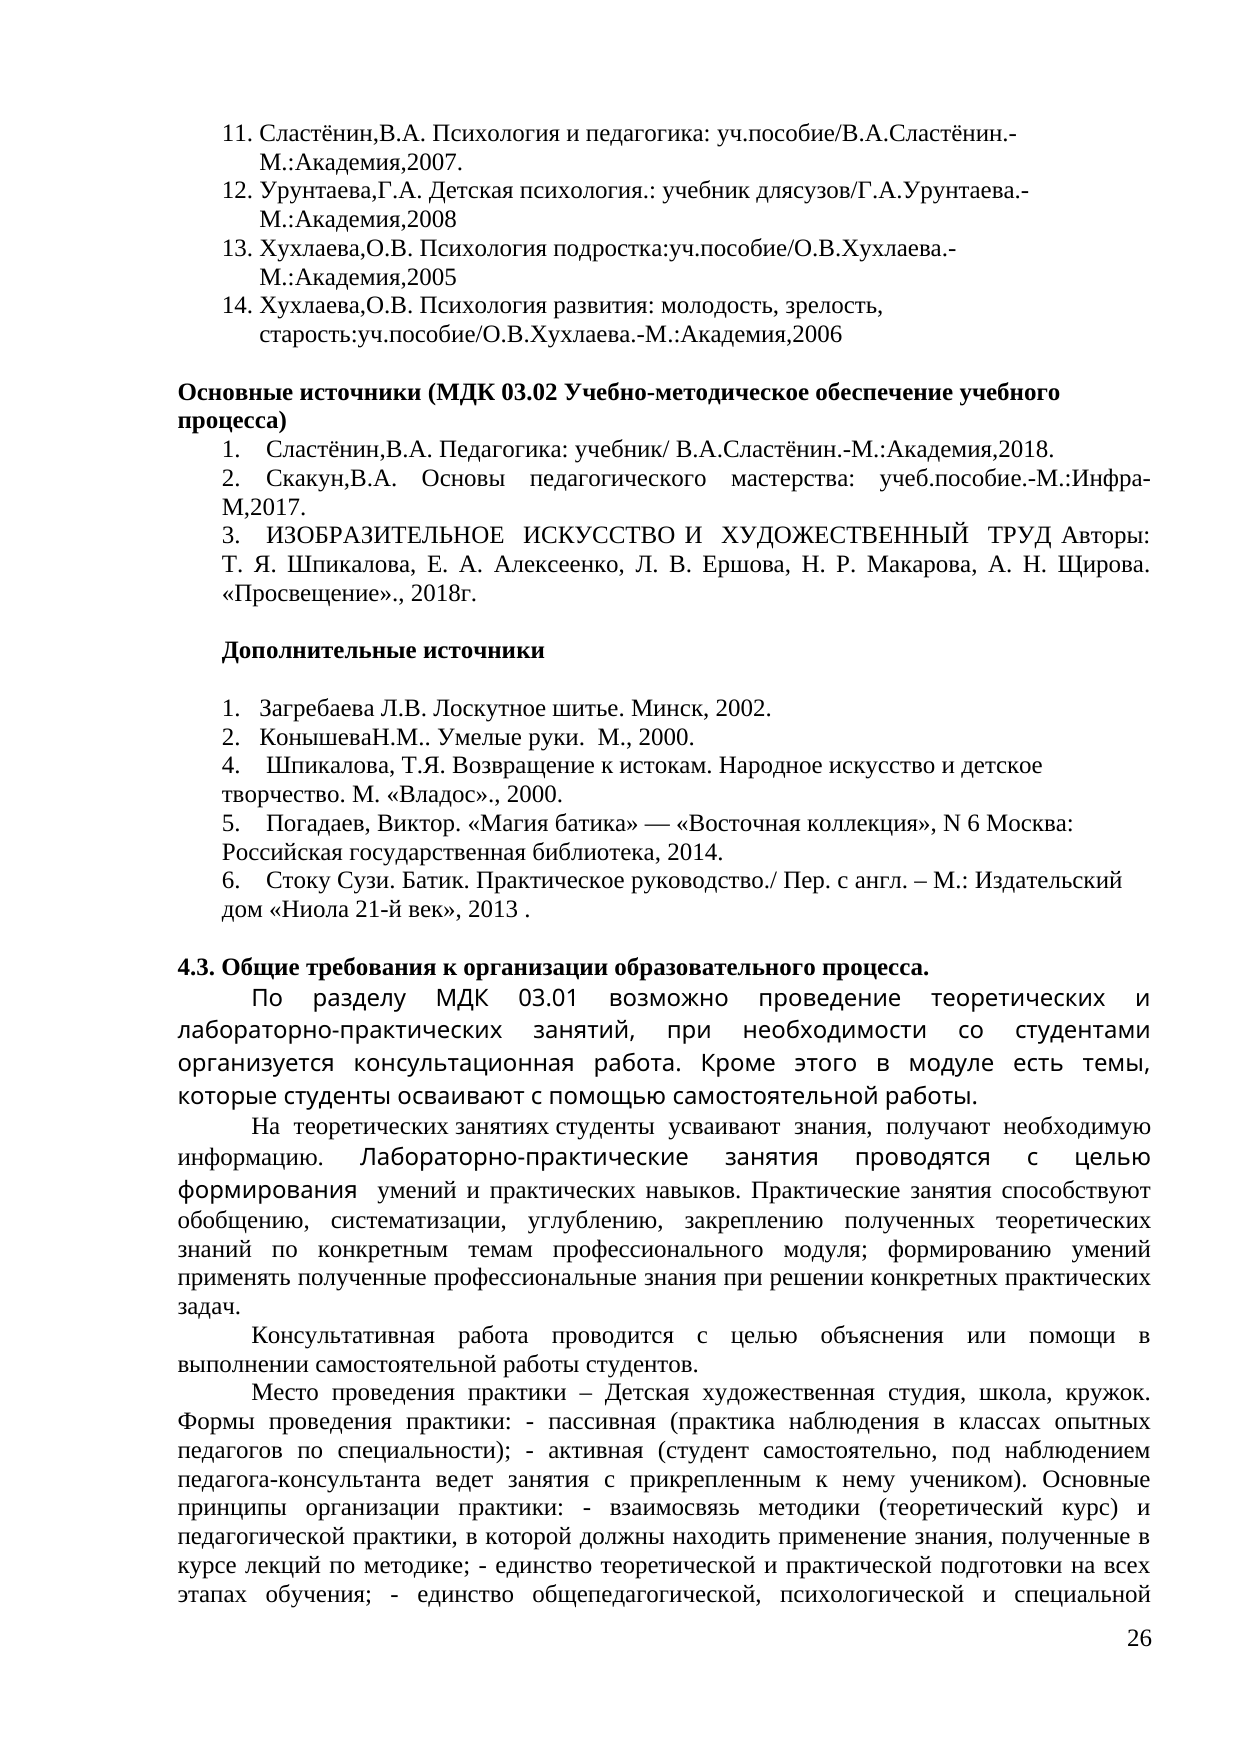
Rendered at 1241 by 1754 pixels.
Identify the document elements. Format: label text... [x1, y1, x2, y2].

text По разделу МДК 03.01 возможно проведение теоретических и лабораторно-практических занятий, при необходимости со студентами организуется консультационная работа. Кроме этого в модуле есть темы, которые студенты осваивают с помощью самостоятельной работы. [177, 981, 1152, 1111]
list Загребаева Л.В. Лоскутное шитье. Минск, 2002. [222, 693, 1152, 722]
list Сластёнин,В.А. Психология и педагогика: уч.пособие/В.А.Сластёнин.-М.:Академия,2007. [222, 118, 1152, 176]
list Хухлаева,О.В. Психология подростка:уч.пособие/О.В.Хухлаева.-М.:Академия,2005 [222, 233, 1152, 291]
text На теоретических занятиях студенты усваивают знания, получают необходимую информацию. Лабораторно-практические занятия проводятся с целью формирования умений и практических навыков. Практические занятия способствуют обобщению, систематизации, углублению, закреплению полученных теоретических знаний по конкретным темам профессионального модуля; формированию умений применять полученные профессиональные знания при решении конкретных практических задач. [177, 1111, 1152, 1320]
list Стоку Сузи. Батик. Практическое руководство./ Пер. с англ. – М.: Издательский дом «Ниола 21-й век», 2013 . [222, 866, 1152, 923]
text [177, 1377, 1152, 1607]
list ИЗОБРАЗИТЕЛЬНОЕ ИСКУССТВО И ХУДОЖЕСТВЕННЫЙ ТРУД Авторы: Т. Я. Шпикалова, Е. А. Алексеенко, Л. В. Ершова, Н. Р. Макарова, А. Н. Щирова. «Просвещение»., 2018г. [222, 521, 1152, 607]
list Хухлаева,О.В. Психология развития: молодость, зрелость, старость:уч.пособие/О.В.Хухлаева.-М.:Академия,2006 [222, 291, 1152, 348]
text Основные источники (МДК 03.02 Учебно-методическое обеспечение учебного процесса) [177, 377, 1152, 434]
text Консультативная работа проводится с целью объяснения или помощи в выполнении самостоятельной работы студентов. [177, 1320, 1152, 1377]
list Урунтаева,Г.А. Детская психология.: учебник длясузов/Г.А.Урунтаева.-М.:Академия,2008 [222, 176, 1152, 233]
list Сластёнин,В.А. Педагогика: учебник/ В.А.Сластёнин.-М.:Академия,2018. [222, 434, 1152, 463]
list Скакун,В.А. Основы педагогического мастерства: учеб.пособие.-М.:Инфра-М,2017. [222, 463, 1152, 521]
list КонышеваН.М.. Умелые руки. М., 2000. [222, 722, 1152, 751]
text 4.3. Общие требования к организации образовательного процесса. [177, 952, 1152, 981]
text Дополнительные источники [222, 636, 1152, 664]
list Погадаев, Виктор. «Магия батика» — «Восточная коллекция», N 6 Москва: Российская государственная библиотека, 2014. [222, 808, 1152, 866]
list Шпикалова, Т.Я. Возвращение к истокам. Народное искусство и детское творчество. М. «Владос»., 2000. [222, 751, 1152, 808]
